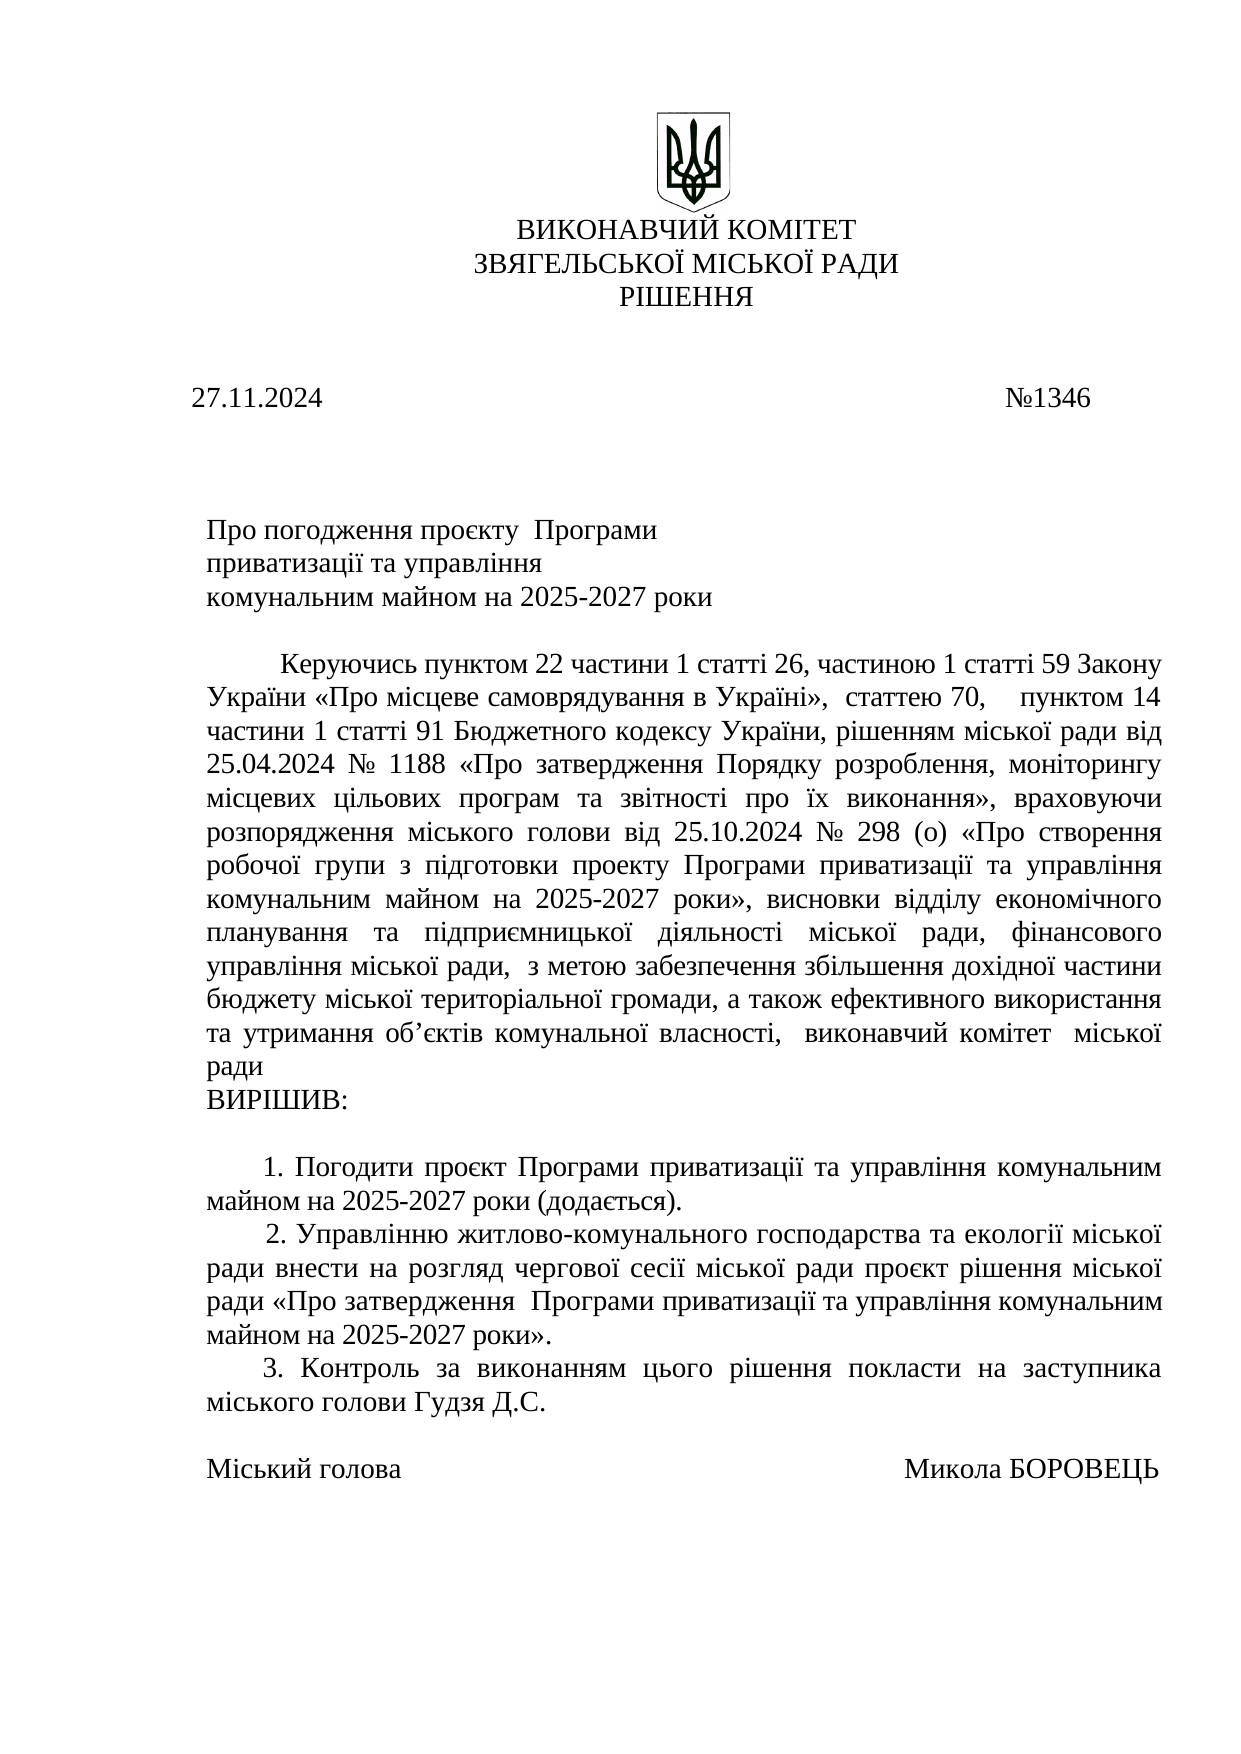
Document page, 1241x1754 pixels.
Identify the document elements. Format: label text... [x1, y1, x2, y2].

text Міський голова Микола БОРОВЕЦЬ [206, 1451, 1162, 1484]
text 3. Контроль за виконанням цього рішення покласти на заступника міського голови Гудзя Д.С. [206, 1350, 1162, 1417]
text Керуючись пунктом 22 частини 1 статті 26, частиною 1 статті 59 Закону України «Про місцеве самоврядування в Україні», статтею 70, пунктом 14 частини 1 статті 91 Бюджетного кодексу України, рішенням міської ради від 25.04.2024 № 1188 «Про затвердження Порядку розроблення, моніторингу місцевих цільових програм та звітності про їх виконання», враховуючи розпорядження міського голови від 25.10.2024 № 298 (о) «Про створення робочої групи з підготовки проекту Програми приватизації та управління комунальним майном на 2025-2027 роки», висновки відділу економічного планування та підприємницької діяльності міської ради, фінансового управління міської ради, з метою забезпечення збільшення дохідної частини бюджету міської територіальної громади, а також ефективного використання та утримання об’єктів комунальної власності, виконавчий комітет міської ради [206, 646, 1162, 1082]
picture [656, 112, 731, 213]
text приватизації та управління [206, 545, 1162, 579]
text 2. Управлінню житлово-комунального господарства та екології міської ради внести на розгляд чергової сесії міської ради проєкт рішення міської ради «Про затвердження Програми приватизації та управління комунальним майном на 2025-2027 роки». [206, 1216, 1163, 1283]
text комунальним майном на 2025-2027 роки [206, 579, 1162, 612]
text ВИРІШИВ: [206, 1082, 1162, 1116]
text 1. Погодити проєкт Програми приватизації та управління комунальним майном на 2025-2027 роки (додається). [206, 1149, 1162, 1216]
text 2. Управлінню житлово-комунального господарства та екології міської ради внести на розгляд чергової сесії міської ради проєкт рішення міської ради «Про затвердження Програми приватизації та управління комунальним майном на 2025-2027 роки». [206, 1283, 1163, 1350]
text Про погодження проєкту Програми [206, 512, 1162, 545]
table_header ВИКОНАВЧИЙ КОМІТЕТ ЗВЯГЕЛЬСЬКОЇ МІСЬКОЇ РАДИ РІШЕННЯ 27.11.2024 №1346 [180, 113, 1192, 512]
